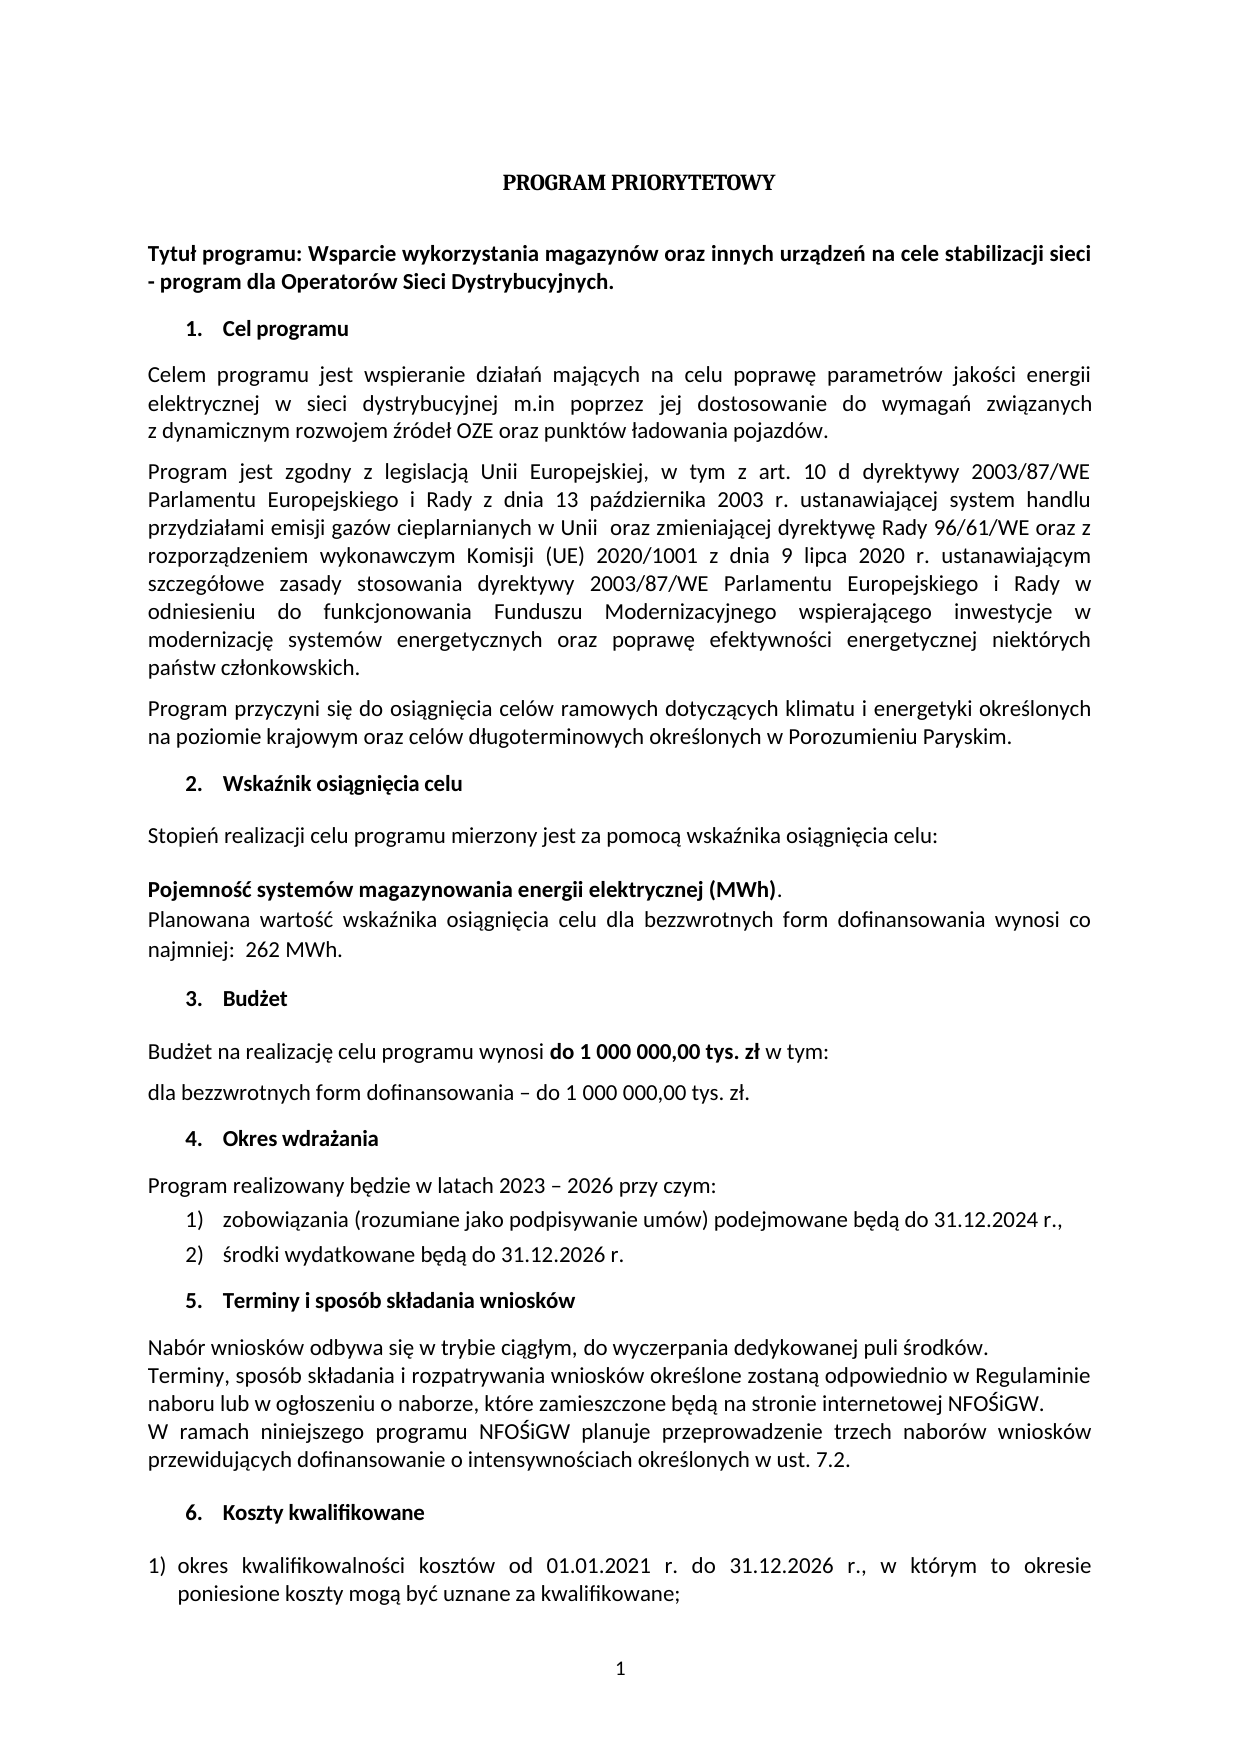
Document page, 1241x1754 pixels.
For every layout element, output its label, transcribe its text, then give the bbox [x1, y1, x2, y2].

list Budżet na realizację celu programu wynosi do 1 000 000,00 tys. zł w tym: [148, 1037, 1093, 1065]
text Program jest zgodny z legislacją Unii Europejskiej, w tym z art. 10 d dyrektywy 2003/87/WE Parlamentu Europejskiego i Rady z dnia 13 października 2003 r. ustanawiającej system handlu przydziałami emisji gazów cieplarnianych w Unii oraz zmieniającej dyrektywę Rady 96/61/WE oraz z rozporządzeniem wykonawczym Komisji (UE) 2020/1001 z dnia 9 lipca 2020 r. ustanawiającym szczegółowe zasady stosowania dyrektywy 2003/87/WE Parlamentu Europejskiego i Rady w odniesieniu do funkcjonowania Funduszu Modernizacyjnego wspierającego inwestycje w modernizację systemów energetycznych oraz poprawę efektywności energetycznej niektórych państw członkowskich. [148, 457, 1093, 681]
text Tytuł programu: Wsparcie wykorzystania magazynów oraz innych urządzeń na cele stabilizacji sieci - program dla Operatorów Sieci Dystrybucyjnych. [148, 239, 1093, 295]
subtitle PROGRAM PRIORYTETOWY [185, 170, 1093, 228]
list okres kwalifikowalności kosztów od 01.01.2021 r. do 31.12.2026 r., w którym to okresie poniesione koszty mogą być uznane za kwalifikowane; [148, 1551, 1093, 1607]
text Pojemność systemów magazynowania energii elektrycznej (MWh). [148, 875, 1093, 903]
text Planowana wartość wskaźnika osiągnięcia celu dla bezzwrotnych form dofinansowania wynosi co najmniej: 262 MWh. [148, 905, 1093, 963]
list zobowiązania (rozumiane jako podpisywanie umów) podejmowane będą do 31.12.2024 r., [185, 1205, 1093, 1233]
subtitle Cel programu [185, 314, 1093, 342]
subtitle Wskaźnik osiągnięcia celu [185, 769, 1093, 797]
subtitle Koszty kwalifikowane [185, 1498, 1093, 1526]
list Program realizowany będzie w latach 2023 – 2026 przy czym: [148, 1171, 1093, 1199]
text dla bezzwrotnych form dofinansowania – do 1 000 000,00 tys. zł. [148, 1078, 1093, 1106]
text Stopień realizacji celu programu mierzony jest za pomocą wskaźnika osiągnięcia celu: [148, 822, 1093, 850]
text Nabór wniosków odbywa się w trybie ciągłym, do wyczerpania dedykowanej puli środków. [148, 1333, 1093, 1361]
text Program przyczyni się do osiągnięcia celów ramowych dotyczących klimatu i energetyki określonych na poziomie krajowym oraz celów długoterminowych określonych w Porozumieniu Paryskim. [148, 694, 1093, 750]
subtitle Okres wdrażania [185, 1124, 1093, 1152]
subtitle Budżet [185, 984, 1093, 1012]
text W ramach niniejszego programu NFOŚiGW planuje przeprowadzenie trzech naborów wniosków przewidujących dofinansowanie o intensywnościach określonych w ust. 7.2. [148, 1417, 1093, 1473]
list środki wydatkowane będą do 31.12.2026 r. [185, 1240, 1093, 1268]
text Celem programu jest wspieranie działań mających na celu poprawę parametrów jakości energii elektrycznej w sieci dystrybucyjnej m.in poprzez jej dostosowanie do wymagań związanych z dynamicznym rozwojem źródeł OZE oraz punktów ładowania pojazdów. [148, 361, 1093, 445]
text Terminy, sposób składania i rozpatrywania wniosków określone zostaną odpowiednio w Regulaminie naboru lub w ogłoszeniu o naborze, które zamieszczone będą na stronie internetowej NFOŚiGW. [148, 1361, 1093, 1417]
subtitle Terminy i sposób składania wniosków [185, 1286, 1093, 1314]
